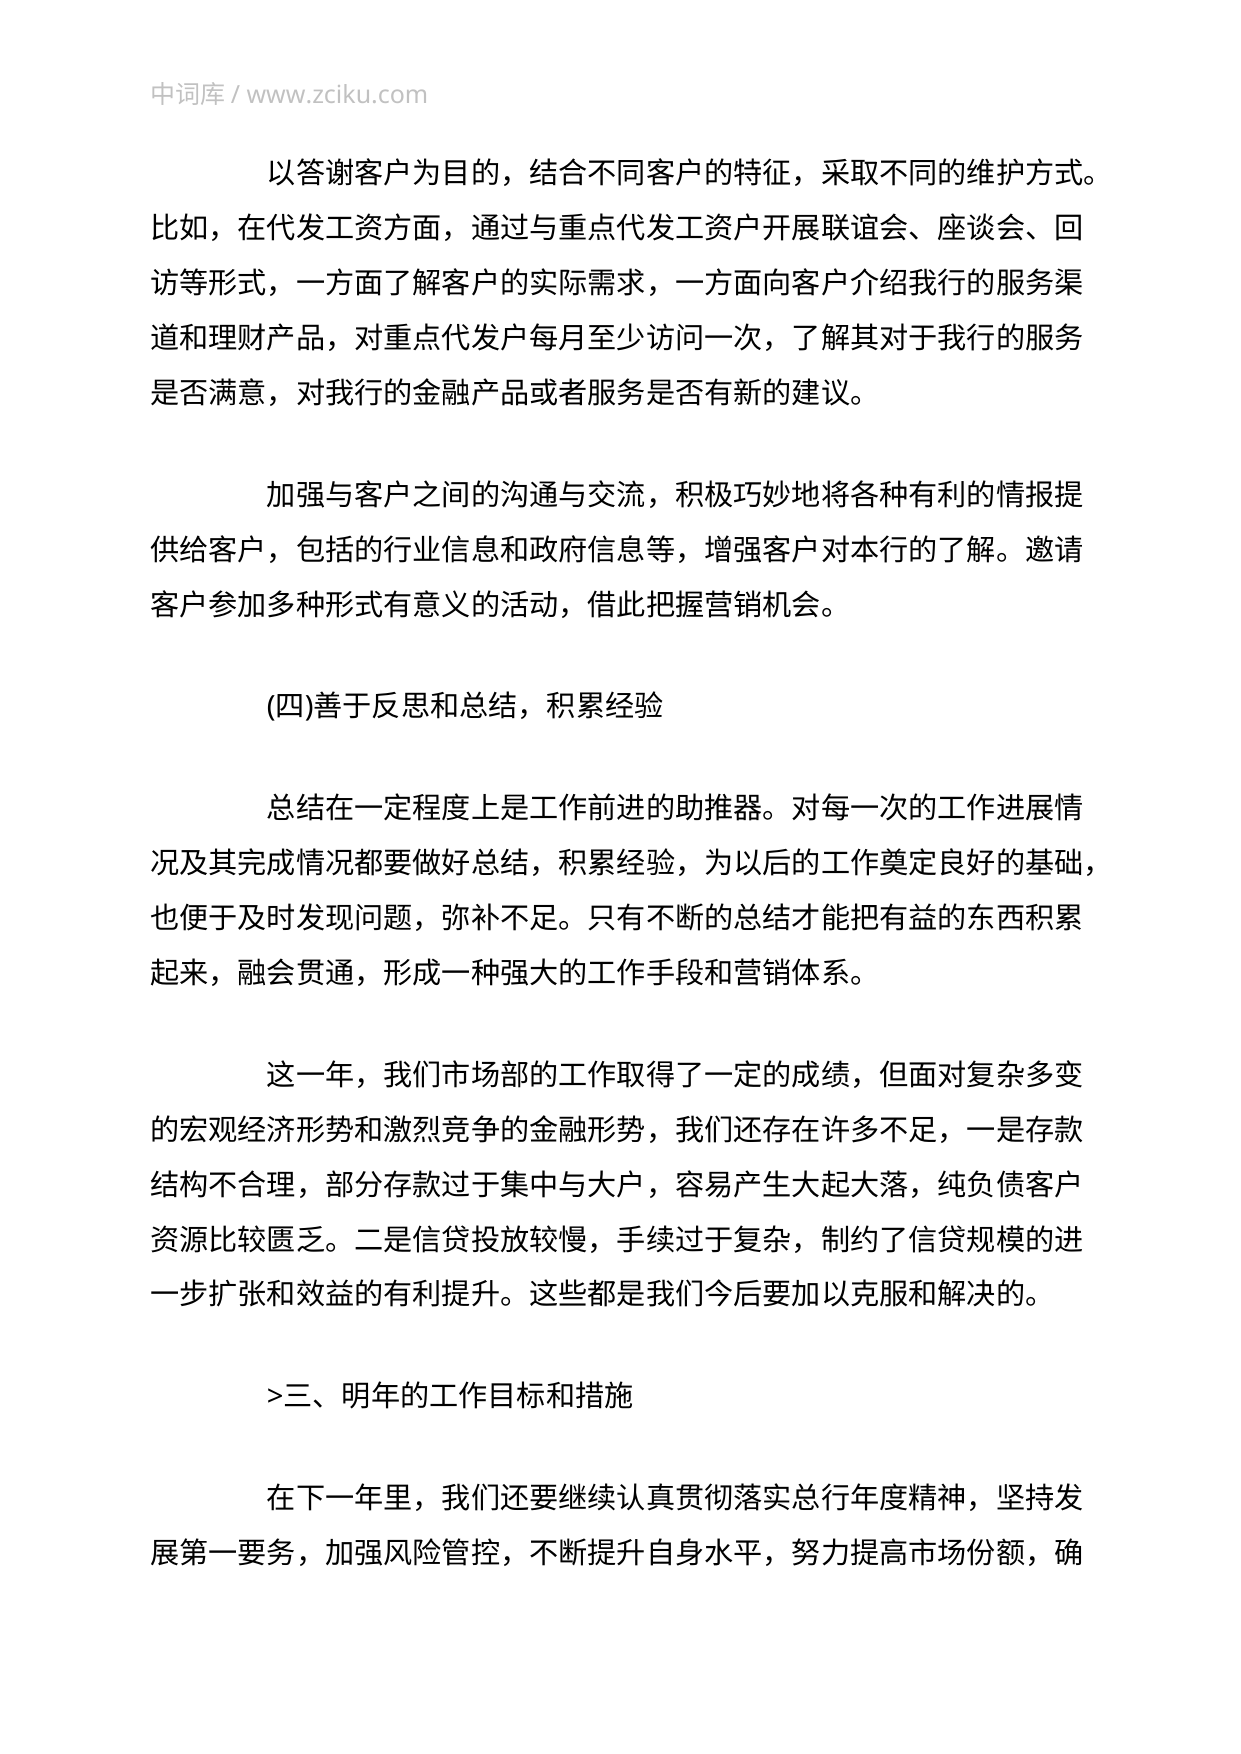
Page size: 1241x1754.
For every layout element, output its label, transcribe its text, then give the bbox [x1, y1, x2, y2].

text >三、明年的工作目标和措施 [150, 1373, 1090, 1415]
text 以答谢客户为目的，结合不同客户的特征，采取不同的维护方式。比如，在代发工资方面，通过与重点代发工资户开展联谊会、座谈会、回访等形式，一方面了解客户的实际需求，一方面向客户介绍我行的服务渠道和理财产品，对重点代发户每月至少访问一次，了解其对于我行的服务是否满意，对我行的金融产品或者服务是否有新的建议。 [150, 150, 1090, 412]
text 总结在一定程度上是工作前进的助推器。对每一次的工作进展情况及其完成情况都要做好总结，积累经验，为以后的工作奠定良好的基础，也便于及时发现问题，弥补不足。只有不断的总结才能把有益的东西积累起来，融会贯通，形成一种强大的工作手段和营销体系。 [150, 785, 1090, 992]
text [150, 1475, 1090, 1572]
text (四)善于反思和总结，积累经验 [150, 683, 1090, 725]
text 这一年，我们市场部的工作取得了一定的成绩，但面对复杂多变的宏观经济形势和激烈竞争的金融形势，我们还存在许多不足，一是存款结构不合理，部分存款过于集中与大户，容易产生大起大落，纯负债客户资源比较匮乏。二是信贷投放较慢，手续过于复杂，制约了信贷规模的进一步扩张和效益的有利提升。这些都是我们今后要加以克服和解决的。 [150, 1051, 1090, 1313]
text 加强与客户之间的沟通与交流，积极巧妙地将各种有利的情报提供给客户，包括的行业信息和政府信息等，增强客户对本行的了解。邀请客户参加多种形式有意义的活动，借此把握营销机会。 [150, 471, 1090, 623]
